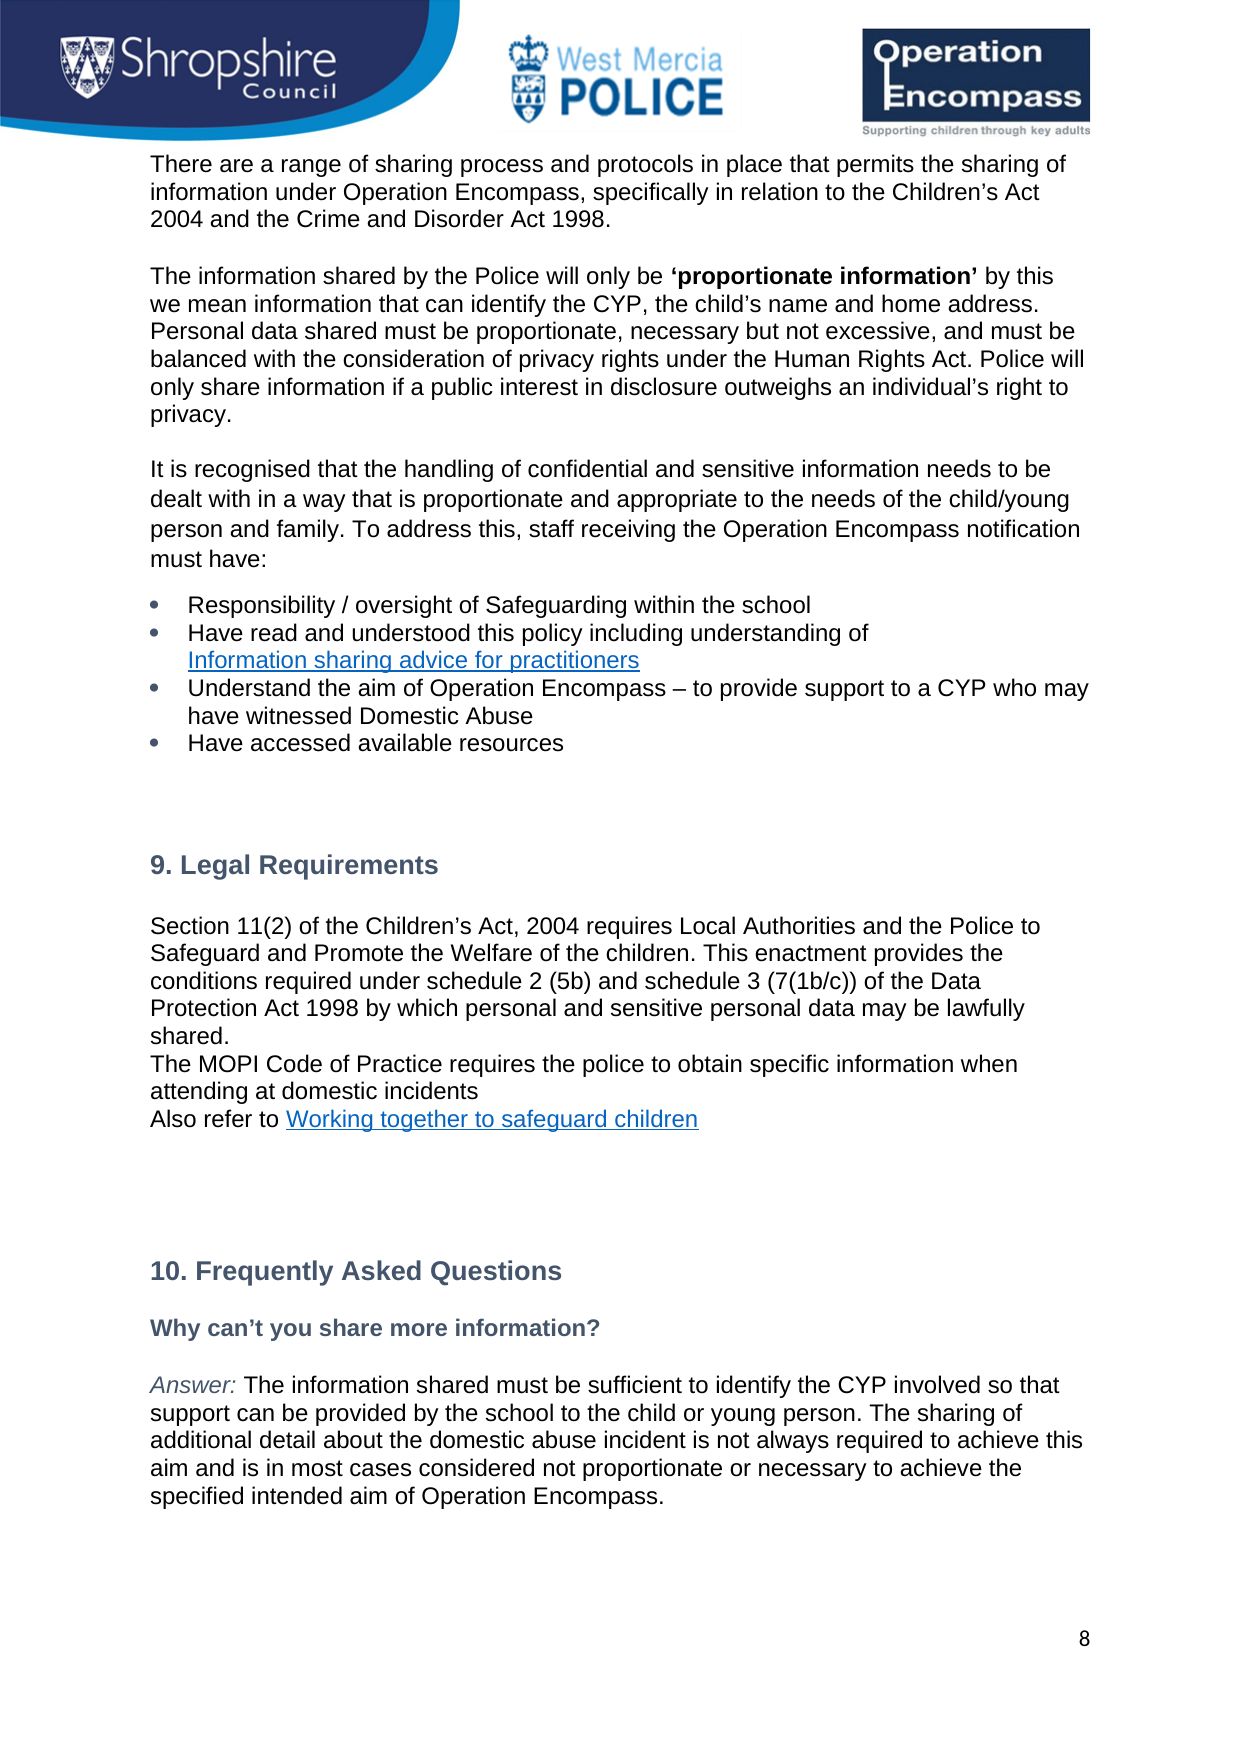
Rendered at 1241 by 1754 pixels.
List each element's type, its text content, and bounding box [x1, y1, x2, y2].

text The MOPI Code of Practice requires the police to obtain specific information when attending at domestic incidents [150, 1049, 1090, 1105]
list Have accessed available resources [150, 729, 1090, 757]
list Have read and understood this policy including understanding of [150, 619, 1090, 646]
text The information shared by the Police will only be ‘proportionate information’ by this we mean information that can identify the CYP, the child’s name and home address. Personal data shared must be proportionate, necessary but not excessive, and must be balanced with the consideration of privacy rights under the Human Rights Act. Police will only share information if a public interest in disclosure outweighs an individual’s right to privacy. [150, 262, 1090, 428]
picture [498, 33, 743, 133]
text Why can’t you share more information? [150, 1314, 1090, 1342]
text It is recognised that the handling of confidential and sensitive information needs to be dealt with in a way that is proportionate and appropriate to the needs of the child/young person and family. To address this, staff receiving the Operation Encompass notification must have: [150, 455, 1090, 572]
text There are a range of sharing process and protocols in place that permits the sharing of information under Operation Encompass, specifically in relation to the Children’s Act 2004 and the Crime and Disorder Act 1998. [150, 150, 1090, 233]
text Also refer to Working together to safeguard children [150, 1105, 1090, 1132]
text Section 11(2) of the Children’s Act, 2004 requires Local Authorities and the Police to Safeguard and Promote the Welfare of the children. This enactment provides the conditions required under schedule 2 (5b) and schedule 3 (7(1b/c)) of the Data Protection Act 1998 by which personal and sensitive personal data may be lawfully shared. [150, 912, 1090, 1049]
picture [0, 0, 473, 155]
picture [0, 0, 430, 130]
text Information sharing advice for practitioners [187, 646, 1090, 674]
list Understand the aim of Operation Encompass – to provide support to a CYP who may have witnessed Domestic Abuse [150, 674, 1090, 729]
text 9. Legal Requirements [150, 849, 1090, 880]
list Responsibility / oversight of Safeguarding within the school [150, 591, 1090, 619]
picture [862, 28, 1091, 137]
text 10. Frequently Asked Questions [150, 1255, 1090, 1287]
text Answer: The information shared must be sufficient to identify the CYP involved so that support can be provided by the school to the child or young person. The sharing of additional detail about the domestic abuse incident is not always required to achieve this aim and is in most cases considered not proportionate or necessary to achieve the specified intended aim of Operation Encompass. [150, 1371, 1090, 1509]
